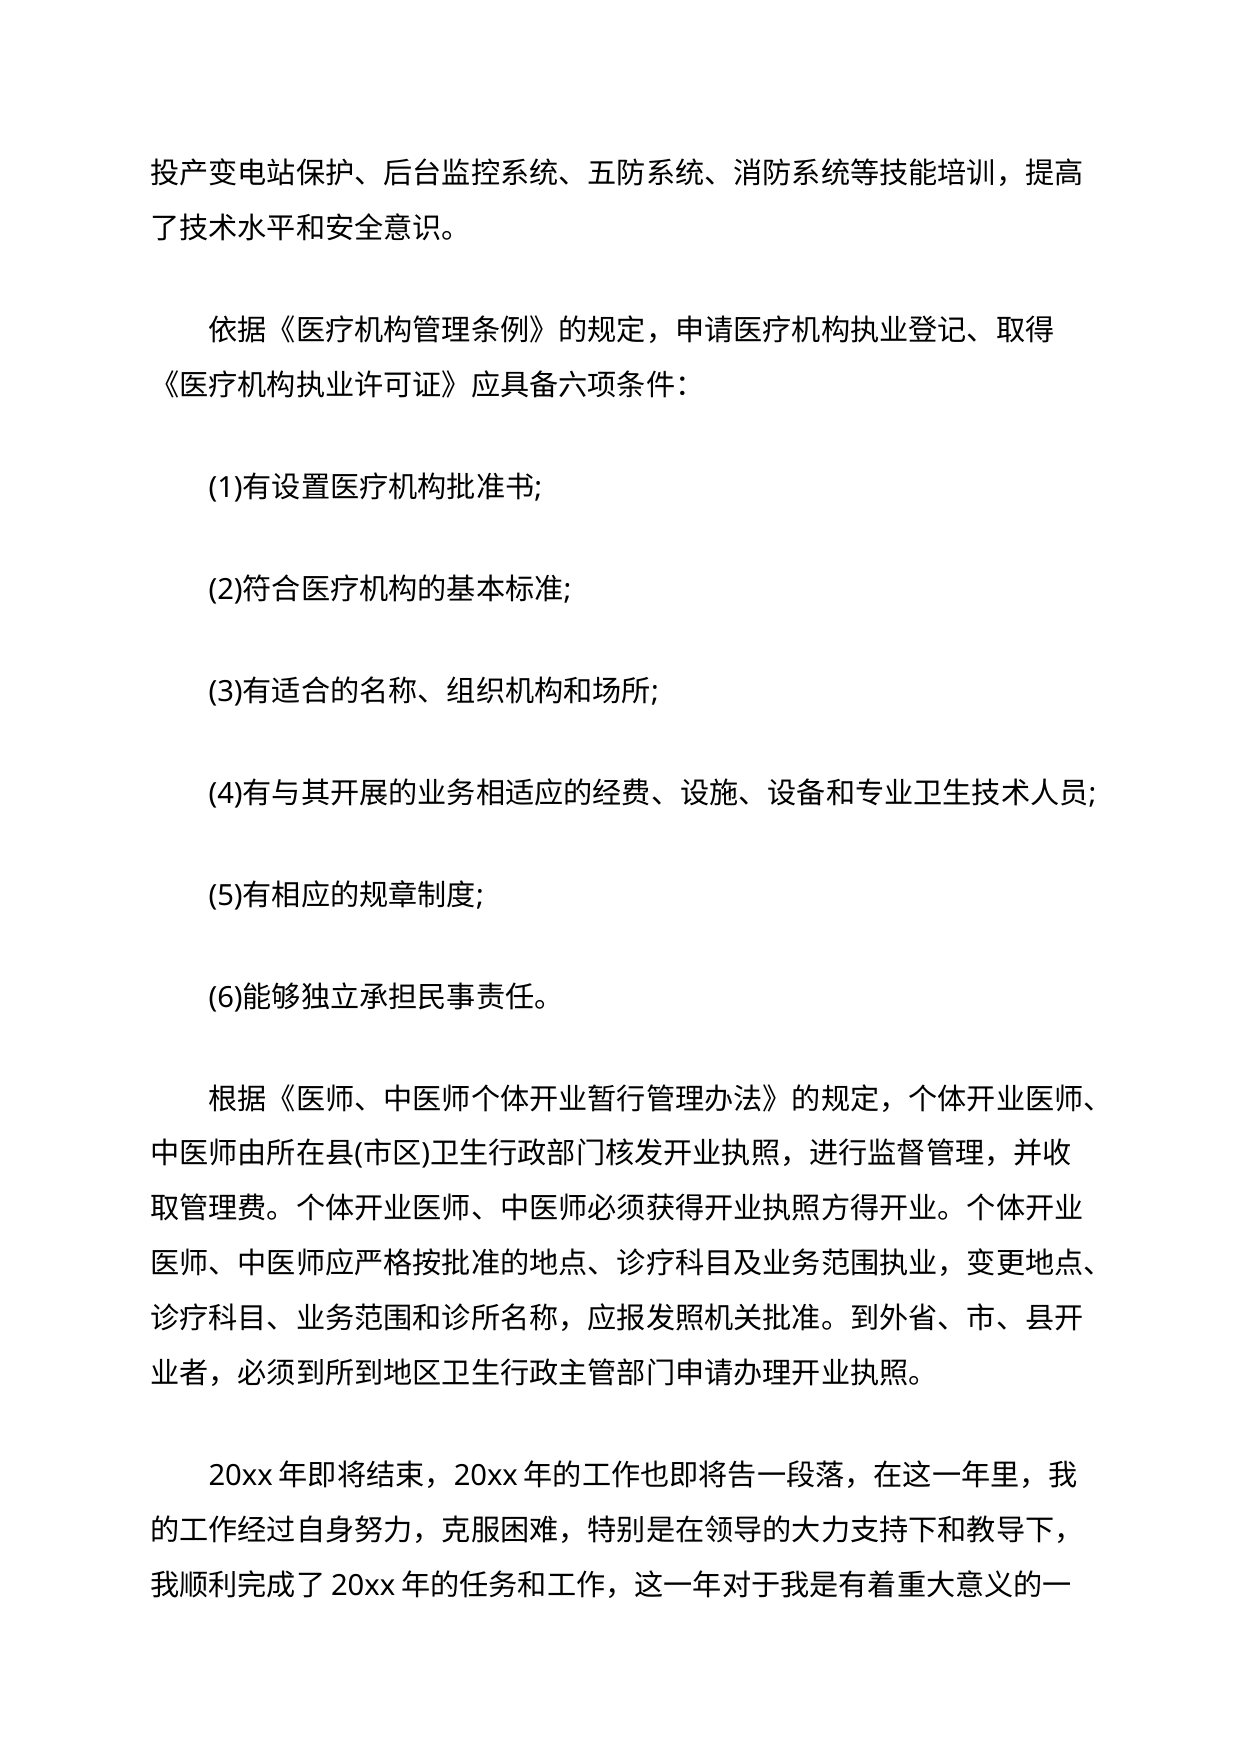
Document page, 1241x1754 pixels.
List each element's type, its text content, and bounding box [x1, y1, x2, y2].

text (5)有相应的规章制度; [150, 871, 1090, 914]
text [150, 1452, 1090, 1604]
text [150, 150, 1090, 247]
text 依据《医疗机构管理条例》的规定，申请医疗机构执业登记、取得《医疗机构执业许可证》应具备六项条件： [150, 307, 1090, 404]
text (6)能够独立承担民事责任。 [150, 973, 1090, 1016]
text (3)有适合的名称、组织机构和场所; [150, 667, 1090, 710]
text 根据《医师、中医师个体开业暂行管理办法》的规定，个体开业医师、中医师由所在县(市区)卫生行政部门核发开业执照，进行监督管理，并收取管理费。个体开业医师、中医师必须获得开业执照方得开业。个体开业医师、中医师应严格按批准的地点、诊疗科目及业务范围执业，变更地点、诊疗科目、业务范围和诊所名称，应报发照机关批准。到外省、市、县开业者，必须到所到地区卫生行政主管部门申请办理开业执照。 [150, 1075, 1090, 1392]
text (4)有与其开展的业务相适应的经费、设施、设备和专业卫生技术人员; [150, 769, 1090, 812]
text (2)符合医疗机构的基本标准; [150, 565, 1090, 608]
text (1)有设置医疗机构批准书; [150, 463, 1090, 506]
